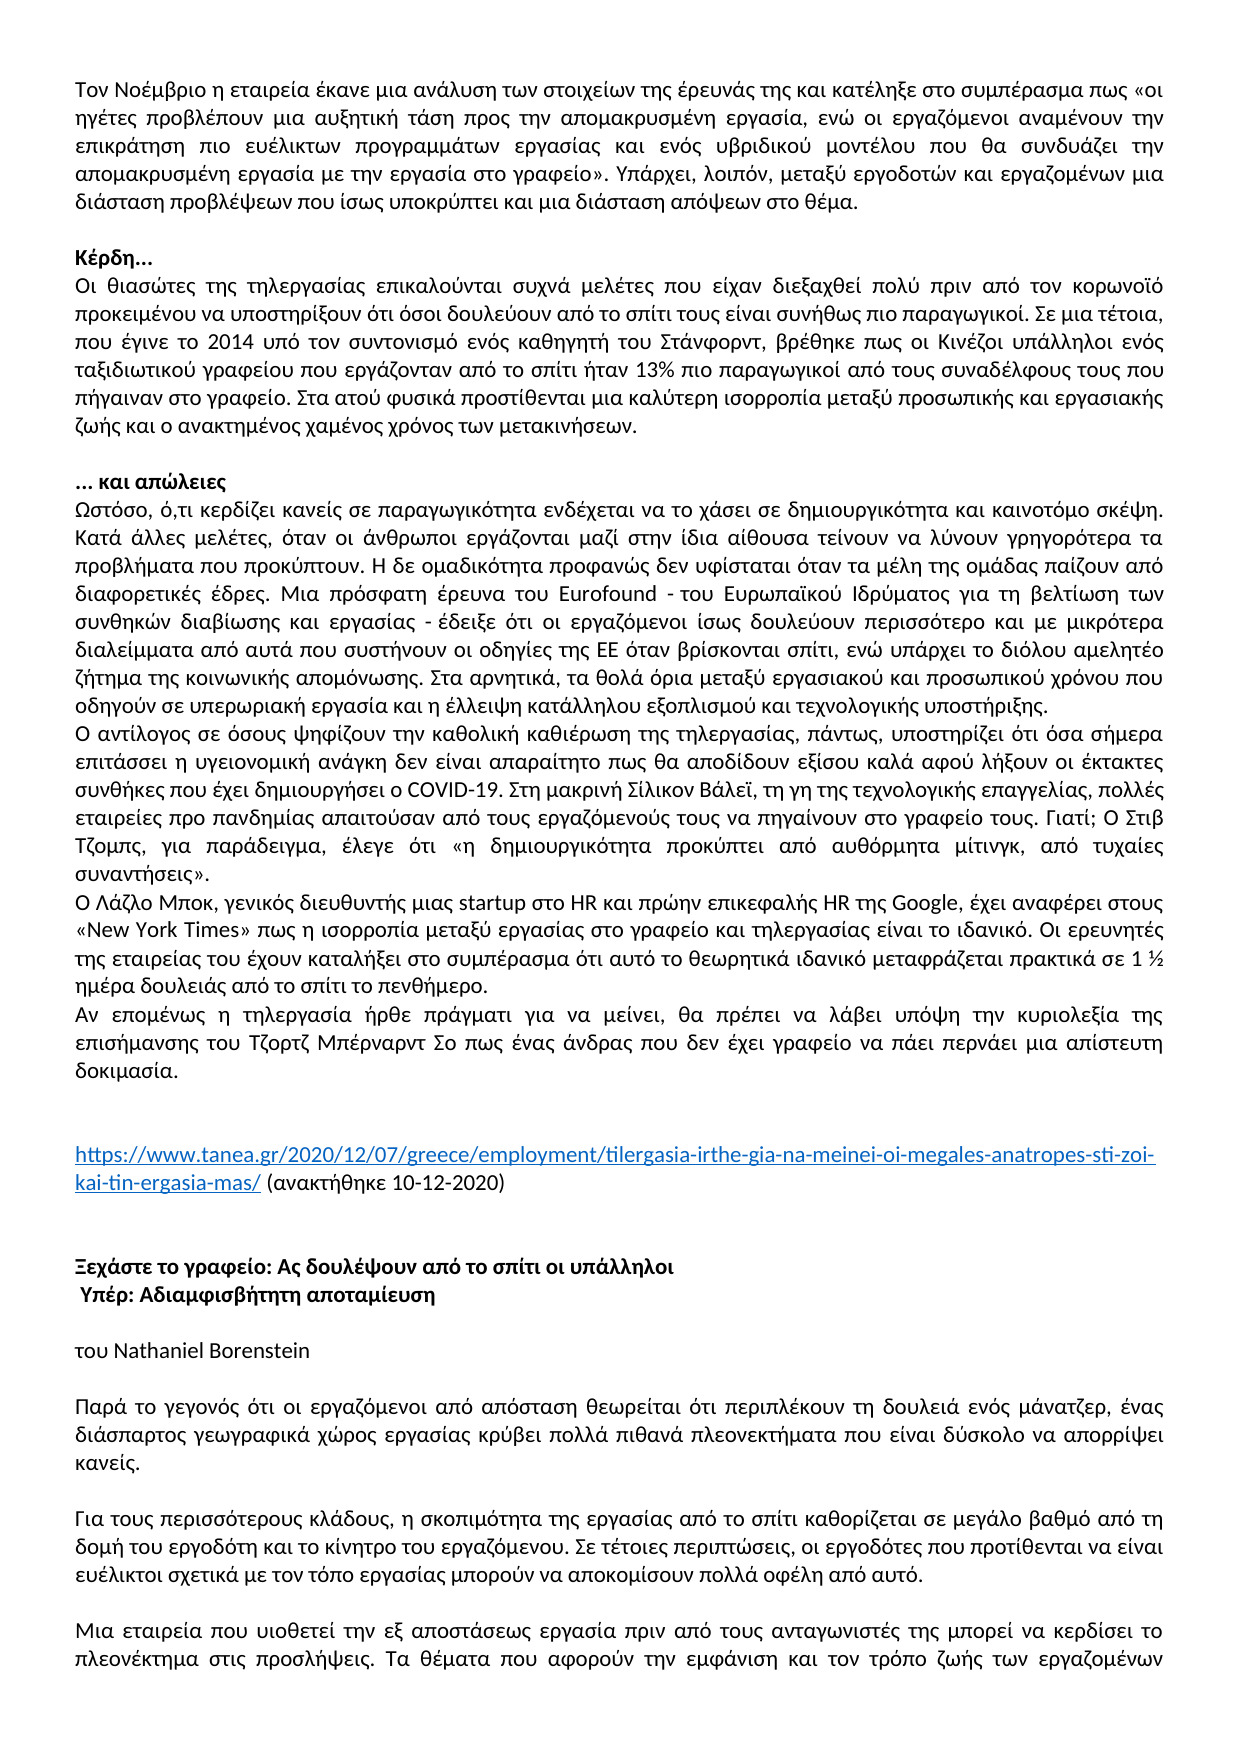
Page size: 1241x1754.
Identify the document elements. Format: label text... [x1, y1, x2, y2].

text Ωστόσο, ό,τι κερδίζει κανείς σε παραγωγικότητα ενδέχεται να το χάσει σε δημιουργικότητα και καινοτόμο σκέψη. Κατά άλλες μελέτες, όταν οι άνθρωποι εργάζονται μαζί στην ίδια αίθουσα τείνουν να λύνουν γρηγορότερα τα προβλήματα που προκύπτουν. Η δε ομαδικότητα προφανώς δεν υφίσταται όταν τα μέλη της ομάδας παίζουν από διαφορετικές έδρες. Μια πρόσφατη έρευνα του Eurofound - του Ευρωπαϊκού Ιδρύματος για τη βελτίωση των συνθηκών διαβίωσης και εργασίας - έδειξε ότι οι εργαζόμενοι ίσως δουλεύουν περισσότερο και με μικρότερα διαλείμματα από αυτά που συστήνουν οι οδηγίες της ΕΕ όταν βρίσκονται σπίτι, ενώ υπάρχει το διόλου αμελητέο ζήτημα της κοινωνικής απομόνωσης. Στα αρνητικά, τα θολά όρια μεταξύ εργασιακού και προσωπικού χρόνου που οδηγούν σε υπερωριακή εργασία και η έλλειψη κατάλληλου εξοπλισμού και τεχνολογικής υποστήριξης. [75, 495, 1165, 719]
text Οι θιασώτες της τηλεργασίας επικαλούνται συχνά μελέτες που είχαν διεξαχθεί πολύ πριν από τον κορωνοϊό προκειμένου να υποστηρίξουν ότι όσοι δουλεύουν από το σπίτι τους είναι συνήθως πιο παραγωγικοί. Σε μια τέτοια, που έγινε το 2014 υπό τον συντονισμό ενός καθηγητή του Στάνφορντ, βρέθηκε πως οι Κινέζοι υπάλληλοι ενός ταξιδιωτικού γραφείου που εργάζονταν από το σπίτι ήταν 13% πιο παραγωγικοί από τους συναδέλφους τους που πήγαιναν στο γραφείο. Στα ατού φυσικά προστίθενται μια καλύτερη ισορροπία μεταξύ προσωπικής και εργασιακής ζωής και ο ανακτημένος χαμένος χρόνος των μετακινήσεων. [75, 271, 1165, 439]
text Αν επομένως η τηλεργασία ήρθε πράγματι για να μείνει, θα πρέπει να λάβει υπόψη την κυριολεξία της επισήμανσης του Τζορτζ Μπέρναρντ Σο πως ένας άνδρας που δεν έχει γραφείο να πάει περνάει μια απίστευτη δοκιμασία. [75, 1000, 1165, 1084]
text https://www.tanea.gr/2020/12/07/greece/employment/tilergasia-irthe-gia-na-meinei-oi-megales-anatropes-sti-zoi-kai-tin-ergasia-mas/ (ανακτήθηκε 10-12-2020) [75, 1140, 1165, 1196]
text Ο αντίλογος σε όσους ψηφίζουν την καθολική καθιέρωση της τηλεργασίας, πάντως, υποστηρίζει ότι όσα σήμερα επιτάσσει η υγειονομική ανάγκη δεν είναι απαραίτητο πως θα αποδίδουν εξίσου καλά αφού λήξουν οι έκτακτες συνθήκες που έχει δημιουργήσει ο COVID-19. Στη μακρινή Σίλικον Βάλεϊ, τη γη της τεχνολογικής επαγγελίας, πολλές εταιρείες προ πανδημίας απαιτούσαν από τους εργαζόμενούς τους να πηγαίνουν στο γραφείο τους. Γιατί; Ο Στιβ Τζομπς, για παράδειγμα, έλεγε ότι «η δημιουργικότητα προκύπτει από αυθόρμητα μίτινγκ, από τυχαίες συναντήσεις». [75, 719, 1165, 888]
text Τον Νοέμβριο η εταιρεία έκανε μια ανάλυση των στοιχείων της έρευνάς της και κατέληξε στο συμπέρασμα πως «οι ηγέτες προβλέπουν μια αυξητική τάση προς την απομακρυσμένη εργασία, ενώ οι εργαζόμενοι αναμένουν την επικράτηση πιο ευέλικτων προγραμμάτων εργασίας και ενός υβριδικού μοντέλου που θα συνδυάζει την απομακρυσμένη εργασία με την εργασία στο γραφείο». Υπάρχει, λοιπόν, μεταξύ εργοδοτών και εργαζομένων μια διάσταση προβλέψεων που ίσως υποκρύπτει και μια διάσταση απόψεων στο θέμα. [75, 75, 1165, 215]
text Για τους περισσότερους κλάδους, η σκοπιμότητα της εργασίας από το σπίτι καθορίζεται σε μεγάλο βαθμό από τη δομή του εργοδότη και το κίνητρο του εργαζόμενου. Σε τέτοιες περιπτώσεις, οι εργοδότες που προτίθενται να είναι ευέλικτοι σχετικά με τον τόπο εργασίας μπορούν να αποκομίσουν πολλά οφέλη από αυτό. [75, 1504, 1165, 1588]
text ... και απώλειες [75, 467, 1165, 495]
text Κέρδη... [75, 243, 1165, 271]
text Ο Λάζλο Μποκ, γενικός διευθυντής μιας startup στο HR και πρώην επικεφαλής HR της Google, έχει αναφέρει στους «New York Times» πως η ισορροπία μεταξύ εργασίας στο γραφείο και τηλεργασίας είναι το ιδανικό. Οι ερευνητές της εταιρείας του έχουν καταλήξει στο συμπέρασμα ότι αυτό το θεωρητικά ιδανικό μεταφράζεται πρακτικά σε 1 ½ ημέρα δουλειάς από το σπίτι το πενθήμερο. [75, 888, 1165, 1000]
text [75, 1616, 1165, 1672]
text του Nathaniel Borenstein [75, 1336, 1165, 1364]
text Υπέρ: Αδιαμφισβήτητη αποταμίευση [75, 1280, 1165, 1308]
text Παρά το γεγονός ότι οι εργαζόμενοι από απόσταση θεωρείται ότι περιπλέκουν τη δουλειά ενός μάνατζερ, ένας διάσπαρτος γεωγραφικά χώρος εργασίας κρύβει πολλά πιθανά πλεονεκτήματα που είναι δύσκολο να απορρίψει κανείς. [75, 1392, 1165, 1476]
text Ξεχάστε το γραφείο: Ας δουλέψουν από το σπίτι οι υπάλληλοι [75, 1252, 1165, 1280]
